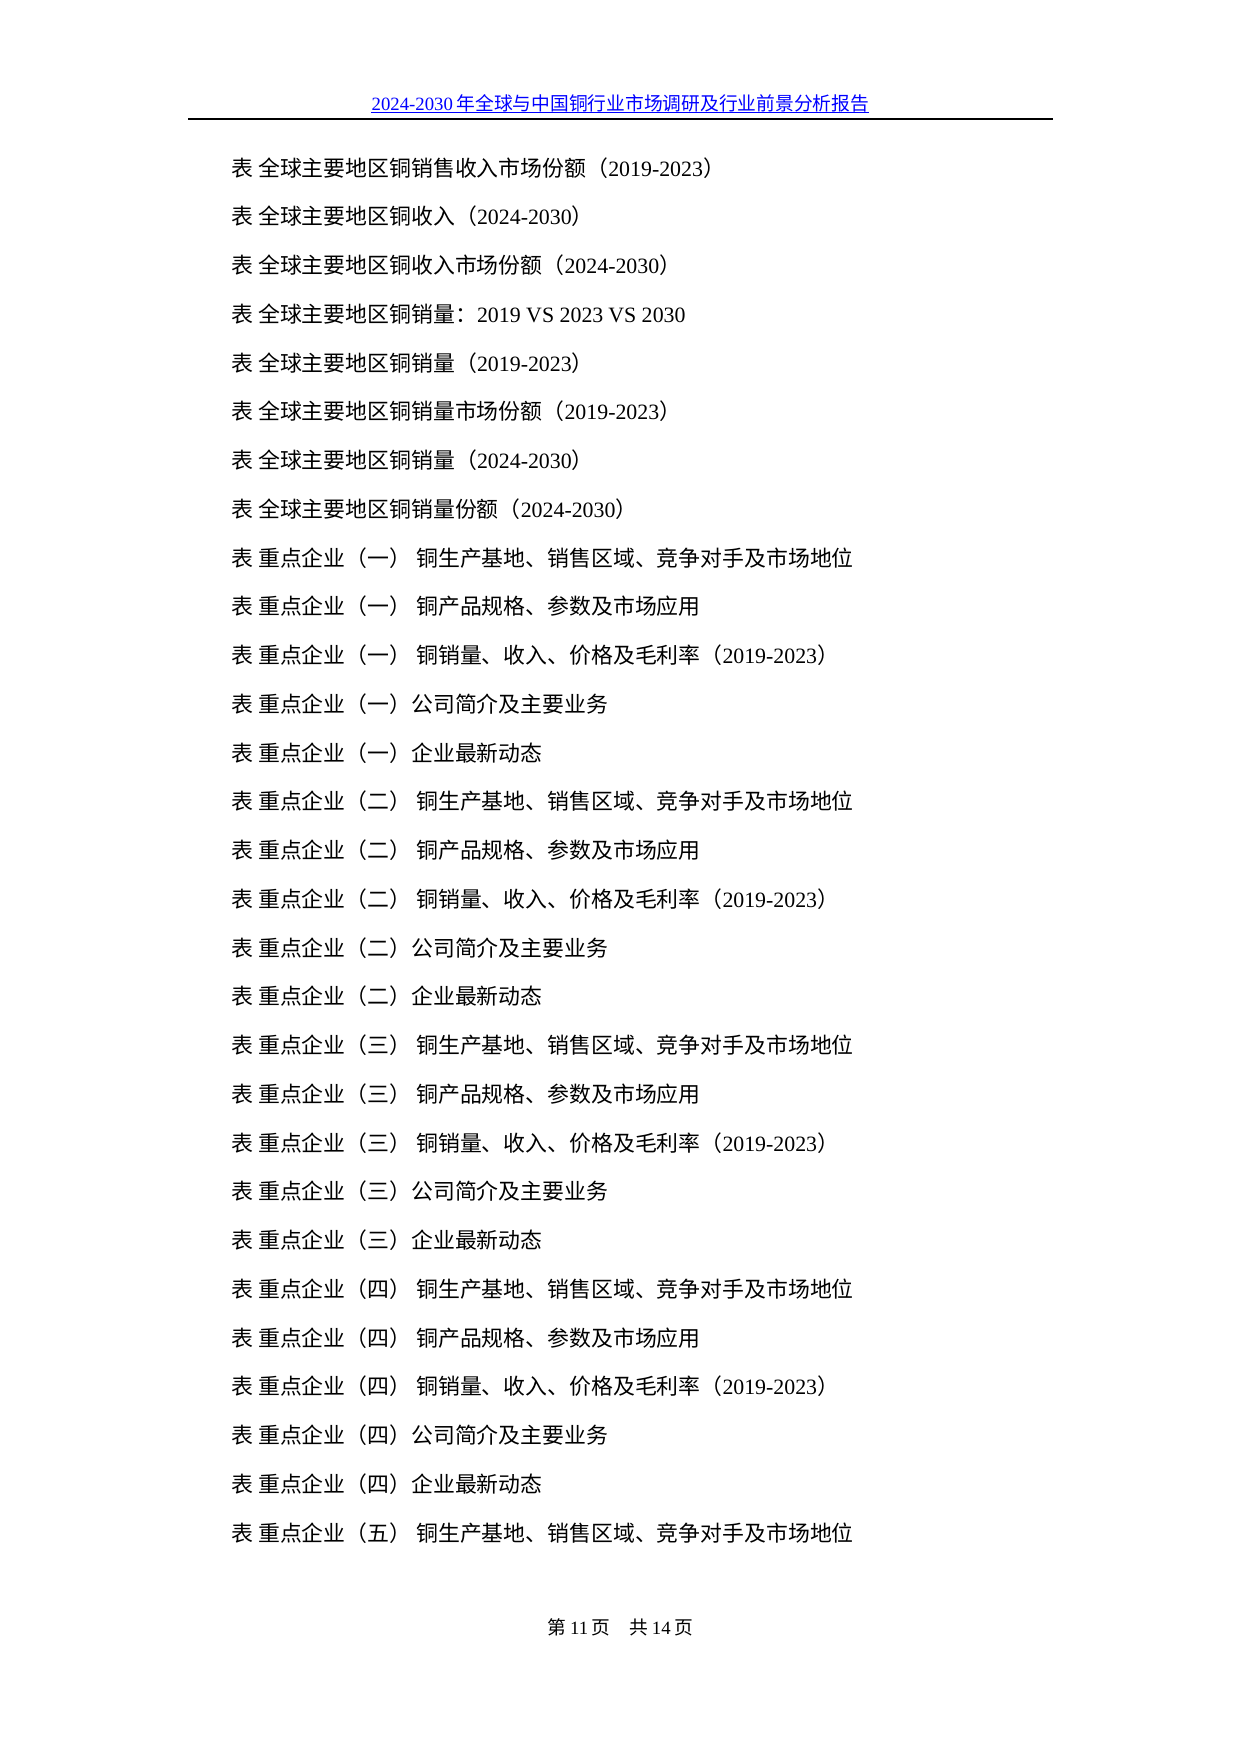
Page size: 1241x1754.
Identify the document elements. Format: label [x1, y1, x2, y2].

text [187, 150, 1053, 1548]
